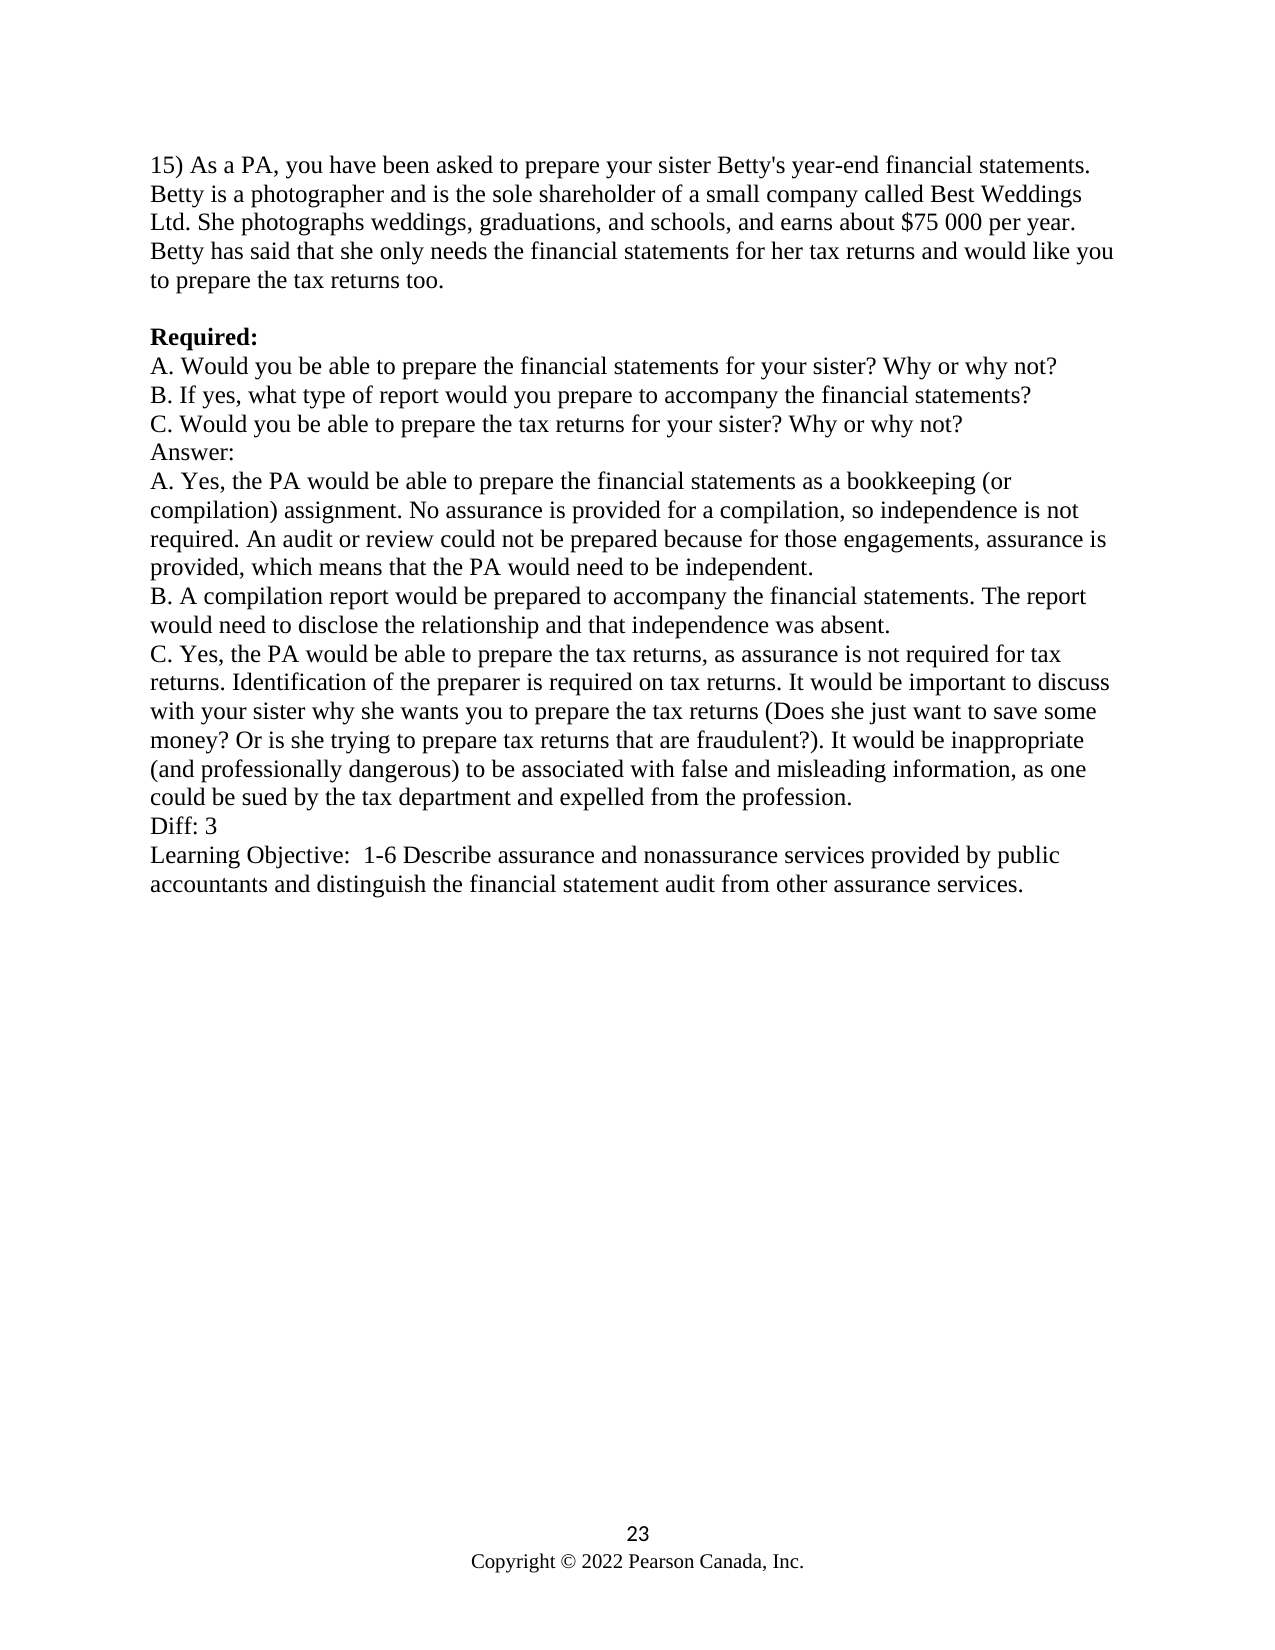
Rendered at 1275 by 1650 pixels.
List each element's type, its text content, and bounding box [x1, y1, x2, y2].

text Answer: [150, 437, 1125, 466]
text C. Would you be able to prepare the tax returns for your sister? Why or why not? [150, 409, 1125, 437]
text Diff: 3 [150, 811, 1125, 840]
text B. If yes, what type of report would you prepare to accompany the financial statements? [150, 380, 1125, 409]
text A. Would you be able to prepare the financial statements for your sister? Why or why not? [150, 351, 1125, 380]
text B. A compilation report would be prepared to accompany the financial statements. The report would need to disclose the relationship and that independence was absent. [150, 581, 1125, 639]
text A. Yes, the PA would be able to prepare the financial statements as a bookkeeping (or compilation) assignment. No assurance is provided for a compilation, so independence is not required. An audit or review could not be prepared because for those engagements, assurance is provided, which means that the PA would need to be independent. [150, 466, 1125, 581]
text Required: [150, 322, 1125, 351]
text 15) As a PA, you have been asked to prepare your sister Betty's year-end financial statements. Betty is a photographer and is the sole shareholder of a small company called Best Weddings Ltd. She photographs weddings, graduations, and schools, and earns about $75 000 per year. Betty has said that she only needs the financial statements for her tax returns and would like you to prepare the tax returns too. [150, 150, 1125, 294]
text Learning Objective: 1-6 Describe assurance and nonassurance services provided by public accountants and distinguish the financial statement audit from other assurance services. [150, 840, 1125, 897]
text C. Yes, the PA would be able to prepare the tax returns, as assurance is not required for tax returns. Identification of the preparer is required on tax returns. It would be important to discuss with your sister why she wants you to prepare the tax returns (Does she just want to save some money? Or is she trying to prepare tax returns that are fraudulent?). It would be inappropriate (and professionally dangerous) to be associated with false and misleading information, as one could be sued by the tax department and expelled from the profession. [150, 639, 1125, 811]
